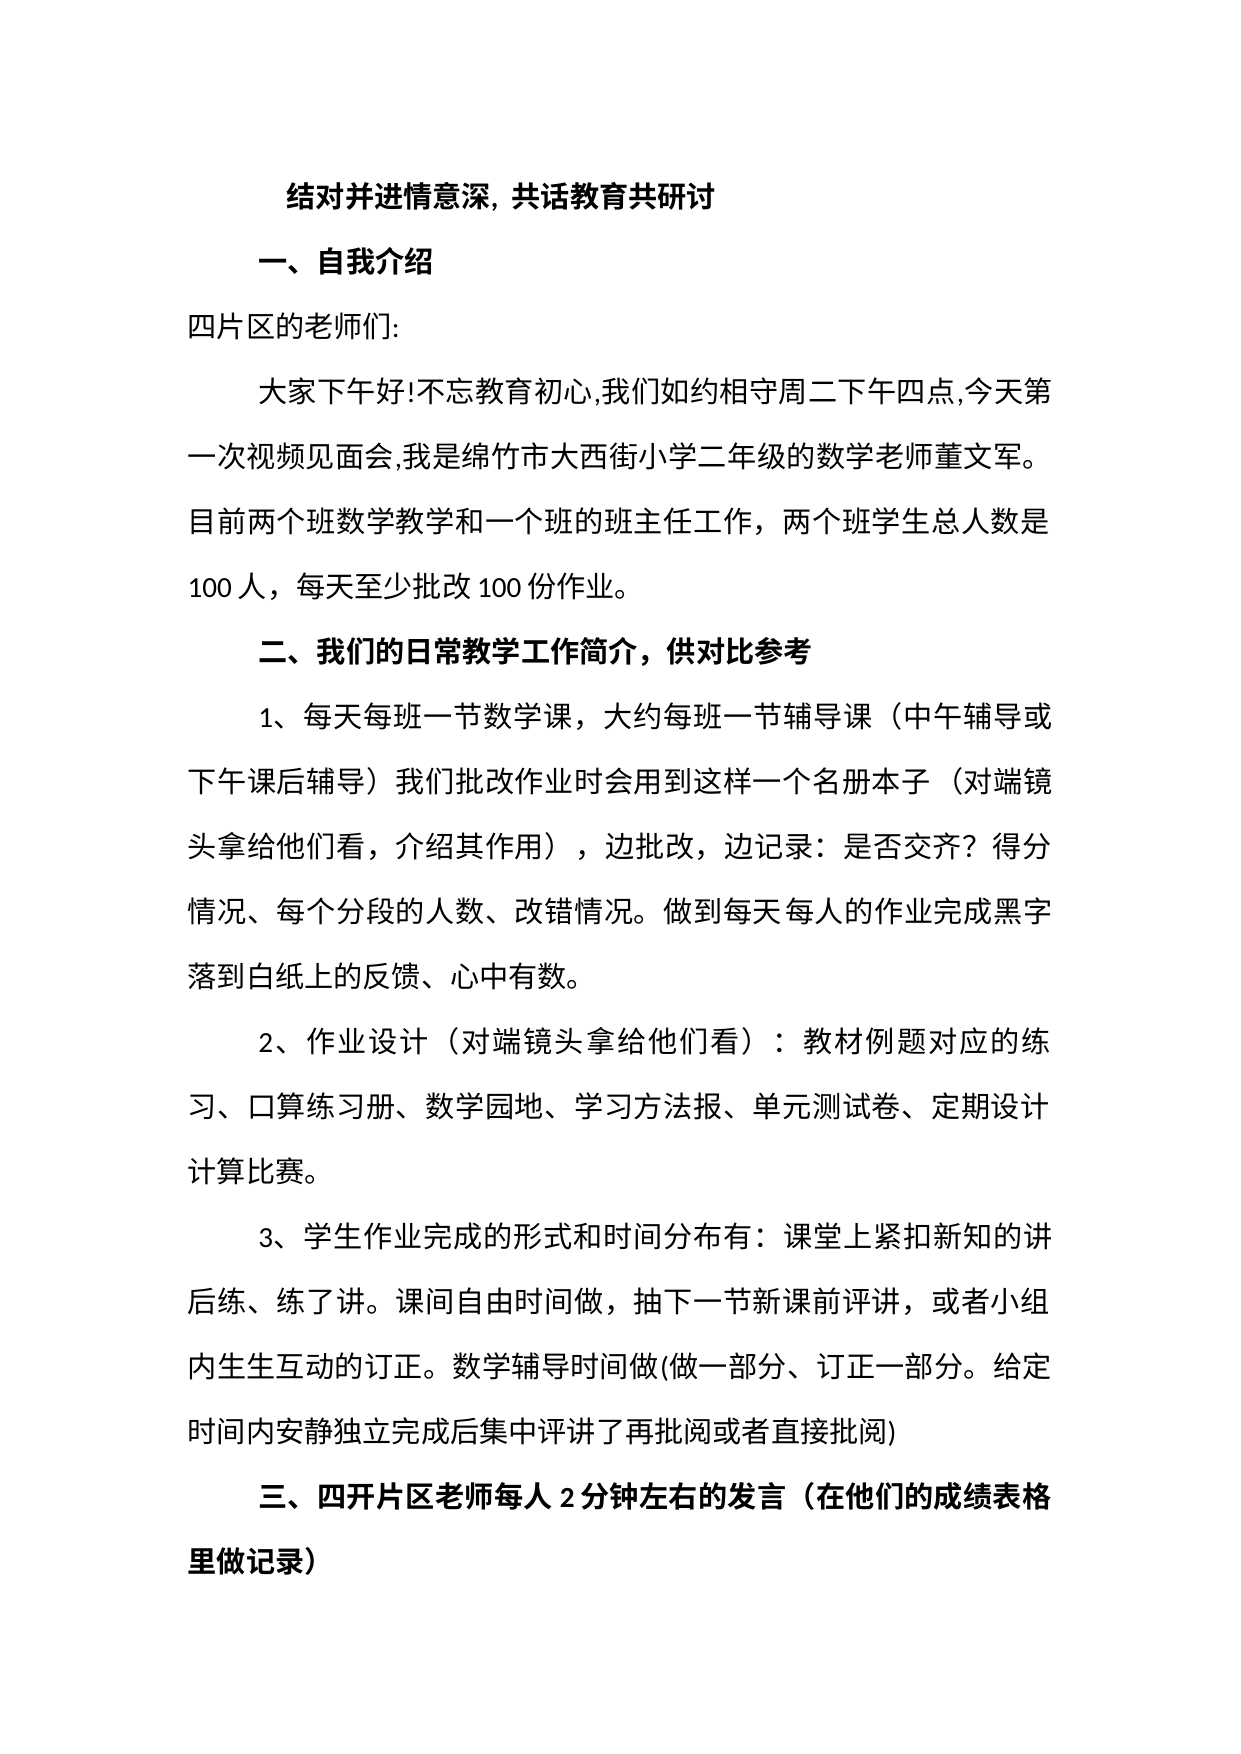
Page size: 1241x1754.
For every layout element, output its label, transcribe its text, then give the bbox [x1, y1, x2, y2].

text 3、学生作业完成的形式和时间分布有：课堂上紧扣新知的讲后练、练了讲。课间自由时间做，抽下一节新课前评讲，或者小组内生生互动的订正。数学辅导时间做(做一部分、订正一部分。给定时间内安静独立完成后集中评讲了再批阅或者直接批阅) [187, 1202, 1053, 1462]
text 四片区的老师们: [187, 292, 1053, 357]
text 二、我们的日常教学工作简介，供对比参考 [187, 617, 1053, 682]
text 2、作业设计（对端镜头拿给他们看）：教材例题对应的练习、口算练习册、数学园地、学习方法报、单元测试卷、定期设计计算比赛。 [187, 1007, 1053, 1202]
text 大家下午好!不忘教育初心,我们如约相守周二下午四点,今天第一次视频见面会,我是绵竹市大西街小学二年级的数学老师董文军。目前两个班数学教学和一个班的班主任工作，两个班学生总人数是100人，每天至少批改100份作业。 [187, 357, 1053, 617]
text 三、四开片区老师每人2分钟左右的发言（在他们的成绩表格里做记录） [187, 1462, 1053, 1592]
text 一、自我介绍 [187, 227, 1053, 292]
text 1、每天每班一节数学课，大约每班一节辅导课（中午辅导或下午课后辅导）我们批改作业时会用到这样一个名册本子（对端镜头拿给他们看，介绍其作用），边批改，边记录：是否交齐？得分情况、每个分段的人数、改错情况。做到每天每人的作业完成黑字落到白纸上的反馈、心中有数。 [187, 682, 1053, 1007]
text 结对并进情意深, 共话教育共研讨 [187, 162, 1053, 227]
